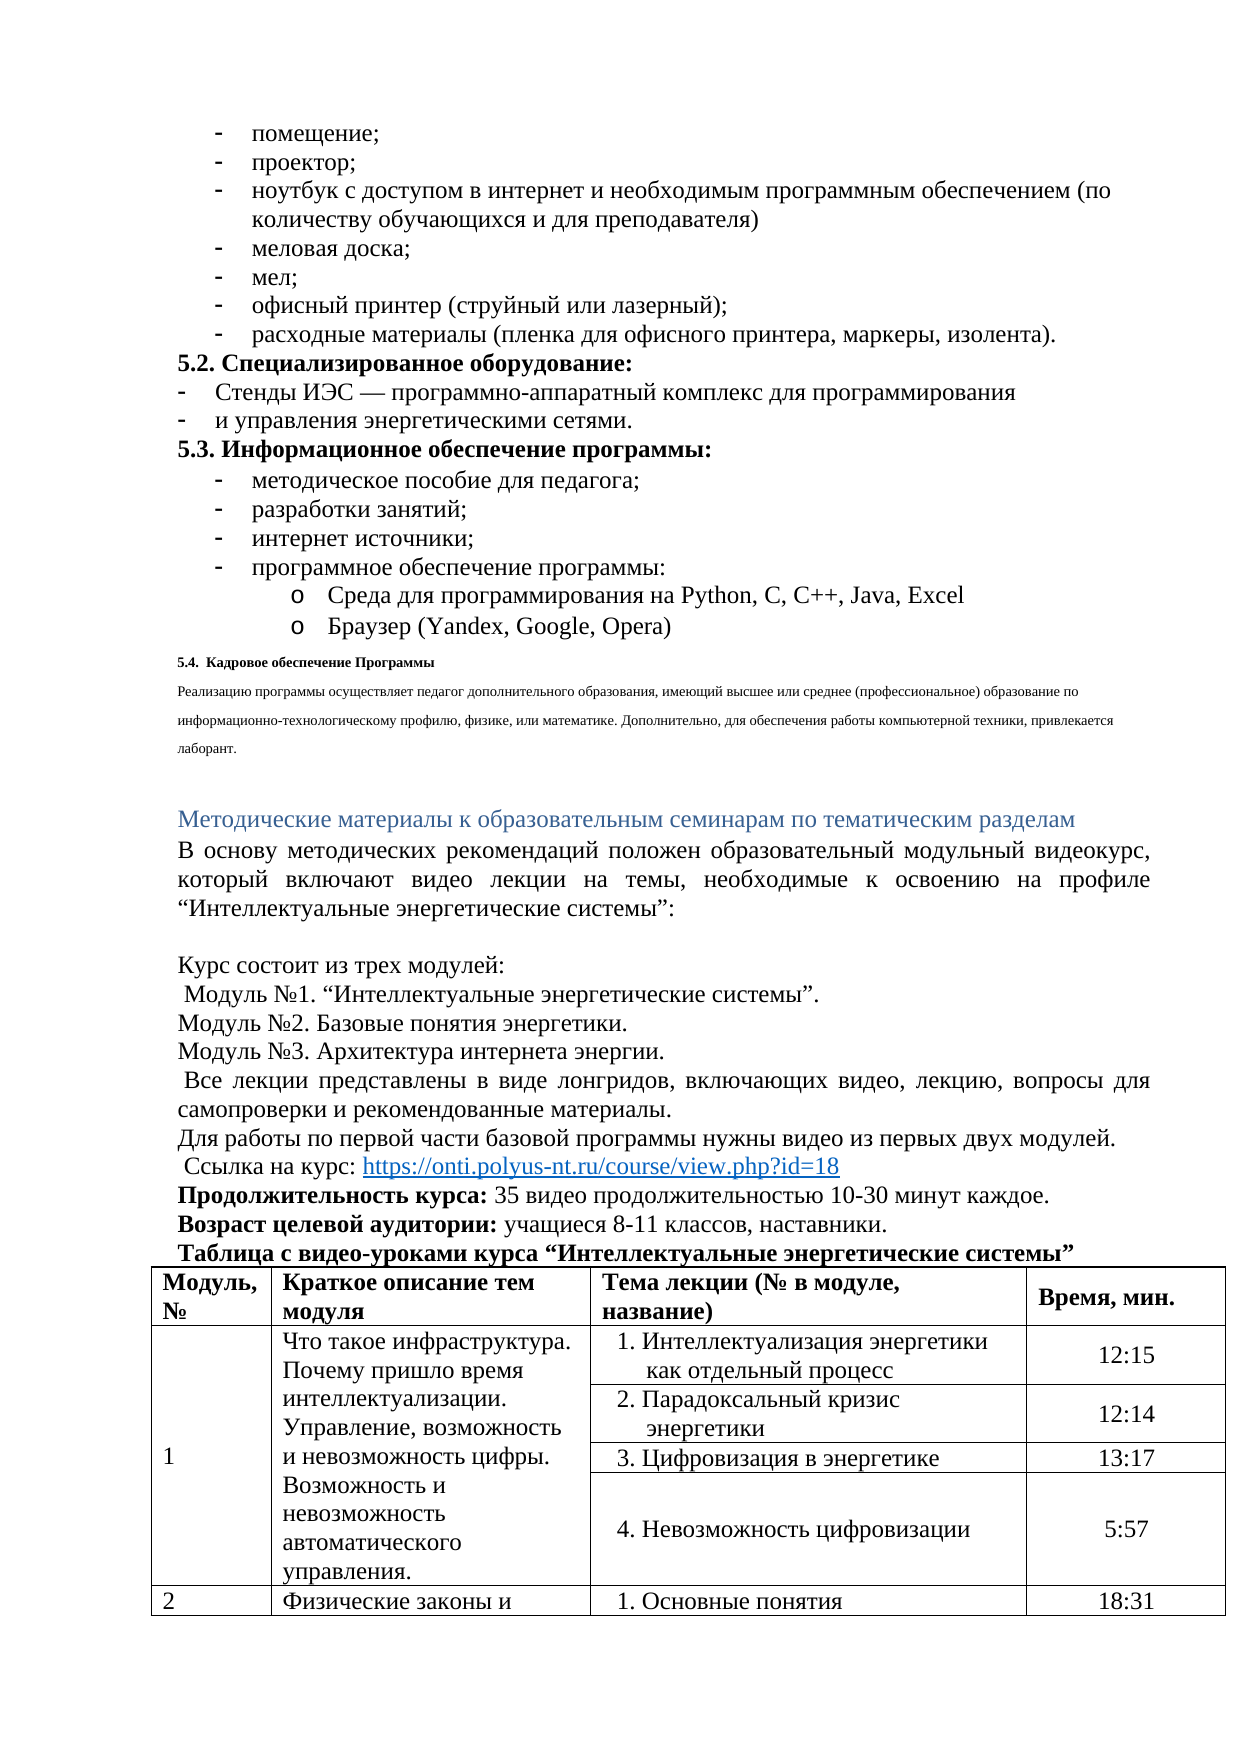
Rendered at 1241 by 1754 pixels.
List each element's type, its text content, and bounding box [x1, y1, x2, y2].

list методическое пособие для педагога; [214, 465, 1152, 494]
list Браузер (Yandex, Google, Opera) [290, 611, 1152, 642]
list проектор; [214, 147, 1152, 176]
list помещение; [214, 118, 1152, 147]
text 5.4. Кадровое обеспечение Программы [177, 642, 1152, 671]
list разработки занятий; [214, 494, 1152, 523]
text Курс состоит из трех модулей: [177, 950, 1152, 979]
table_cell 3. Цифровизация в энергетике [591, 1443, 1026, 1472]
text Все лекции представлены в виде лонгридов, включающих видео, лекцию, вопросы для самопроверки и рекомендованные материалы. [177, 1065, 1152, 1123]
list интернет источники; [214, 523, 1152, 552]
list офисный принтер (струйный или лазерный); [214, 291, 1152, 319]
list ноутбук с доступом в интернет и необходимым программным обеспечением (по количеству обучающихся и для преподавателя) [214, 176, 1152, 233]
list и управления энергетическими сетями. [177, 406, 1152, 434]
text Таблица с видео-уроками курса “Интеллектуальные энергетические системы” [177, 1238, 1152, 1266]
table_cell 1 [152, 1326, 271, 1585]
text Возраст целевой аудитории: учащиеся 8-11 классов, наставники. [177, 1209, 1152, 1238]
text 5.3. Информационное обеспечение программы: [177, 434, 1152, 463]
list расходные материалы (пленка для офисного принтера, маркеры, изолента). [214, 319, 1152, 348]
text Продолжительность курса: 35 видео продолжительностью 10-30 минут каждое. [177, 1180, 1152, 1209]
text Реализацию программы осуществляет педагог дополнительного образования, имеющий высшее или среднее (профессиональное) образование по информационно-технологическому профилю, физике, или математике. Дополнительно, для обеспечения работы компьютерной техники, привлекается лаборант. [177, 671, 1152, 757]
text Модуль №3. Архитектура интернета энергии. [177, 1036, 1152, 1065]
list Среда для программирования на Python, C, C++, Java, Excel [290, 580, 1152, 611]
table_cell 2. Парадоксальный кризис энергетики [591, 1385, 1026, 1442]
table_cell Что такое инфраструктура. Почему пришло время интеллектуализации. Управление, возможность и невозможность цифры. Возможность и невозможность автоматического управления. [272, 1326, 590, 1585]
table_header Модуль, № [152, 1268, 271, 1325]
table_cell 2 [152, 1586, 271, 1614]
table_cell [272, 1586, 590, 1614]
text Ссылка на курс: https://onti.polyus-nt.ru/course/view.php?id=18 [177, 1151, 1152, 1180]
subtitle Методические материалы к образовательным семинарам по тематическим разделам [177, 804, 1152, 833]
list мел; [214, 262, 1152, 291]
table_header Тема лекции (№ в модуле, название) [591, 1268, 1026, 1325]
table_cell 1. Интеллектуализация энергетики как отдельный процесс [591, 1326, 1026, 1383]
list Стенды ИЭС — программно-аппаратный комплекс для программирования [177, 377, 1152, 406]
table_header Время, мин. [1027, 1268, 1225, 1325]
table_cell 1. Основные понятия [591, 1586, 1026, 1614]
table_cell 5:57 [1027, 1473, 1225, 1585]
text 5.2. Специализированное оборудование: [177, 348, 1152, 377]
list программное обеспечение программы: [214, 552, 1152, 580]
list меловая доска; [214, 233, 1152, 262]
table_cell 18:31 [1027, 1586, 1225, 1614]
table_cell 12:14 [1027, 1385, 1225, 1442]
table_cell 4. Невозможность цифровизации [591, 1473, 1026, 1585]
text Для работы по первой части базовой программы нужны видео из первых двух модулей. [177, 1123, 1152, 1151]
text В основу методических рекомендаций положен образовательный модульный видеокурс, который включают видео лекции на темы, необходимые к освоению на профиле “Интеллектуальные энергетические системы”: [177, 835, 1152, 921]
text Модуль №2. Базовые понятия энергетики. [177, 1008, 1152, 1036]
table_header Краткое описание тем модуля [272, 1268, 590, 1325]
text Модуль №1. “Интеллектуальные энергетические системы”. [177, 979, 1152, 1008]
table_cell 13:17 [1027, 1443, 1225, 1472]
table_cell 12:15 [1027, 1326, 1225, 1383]
